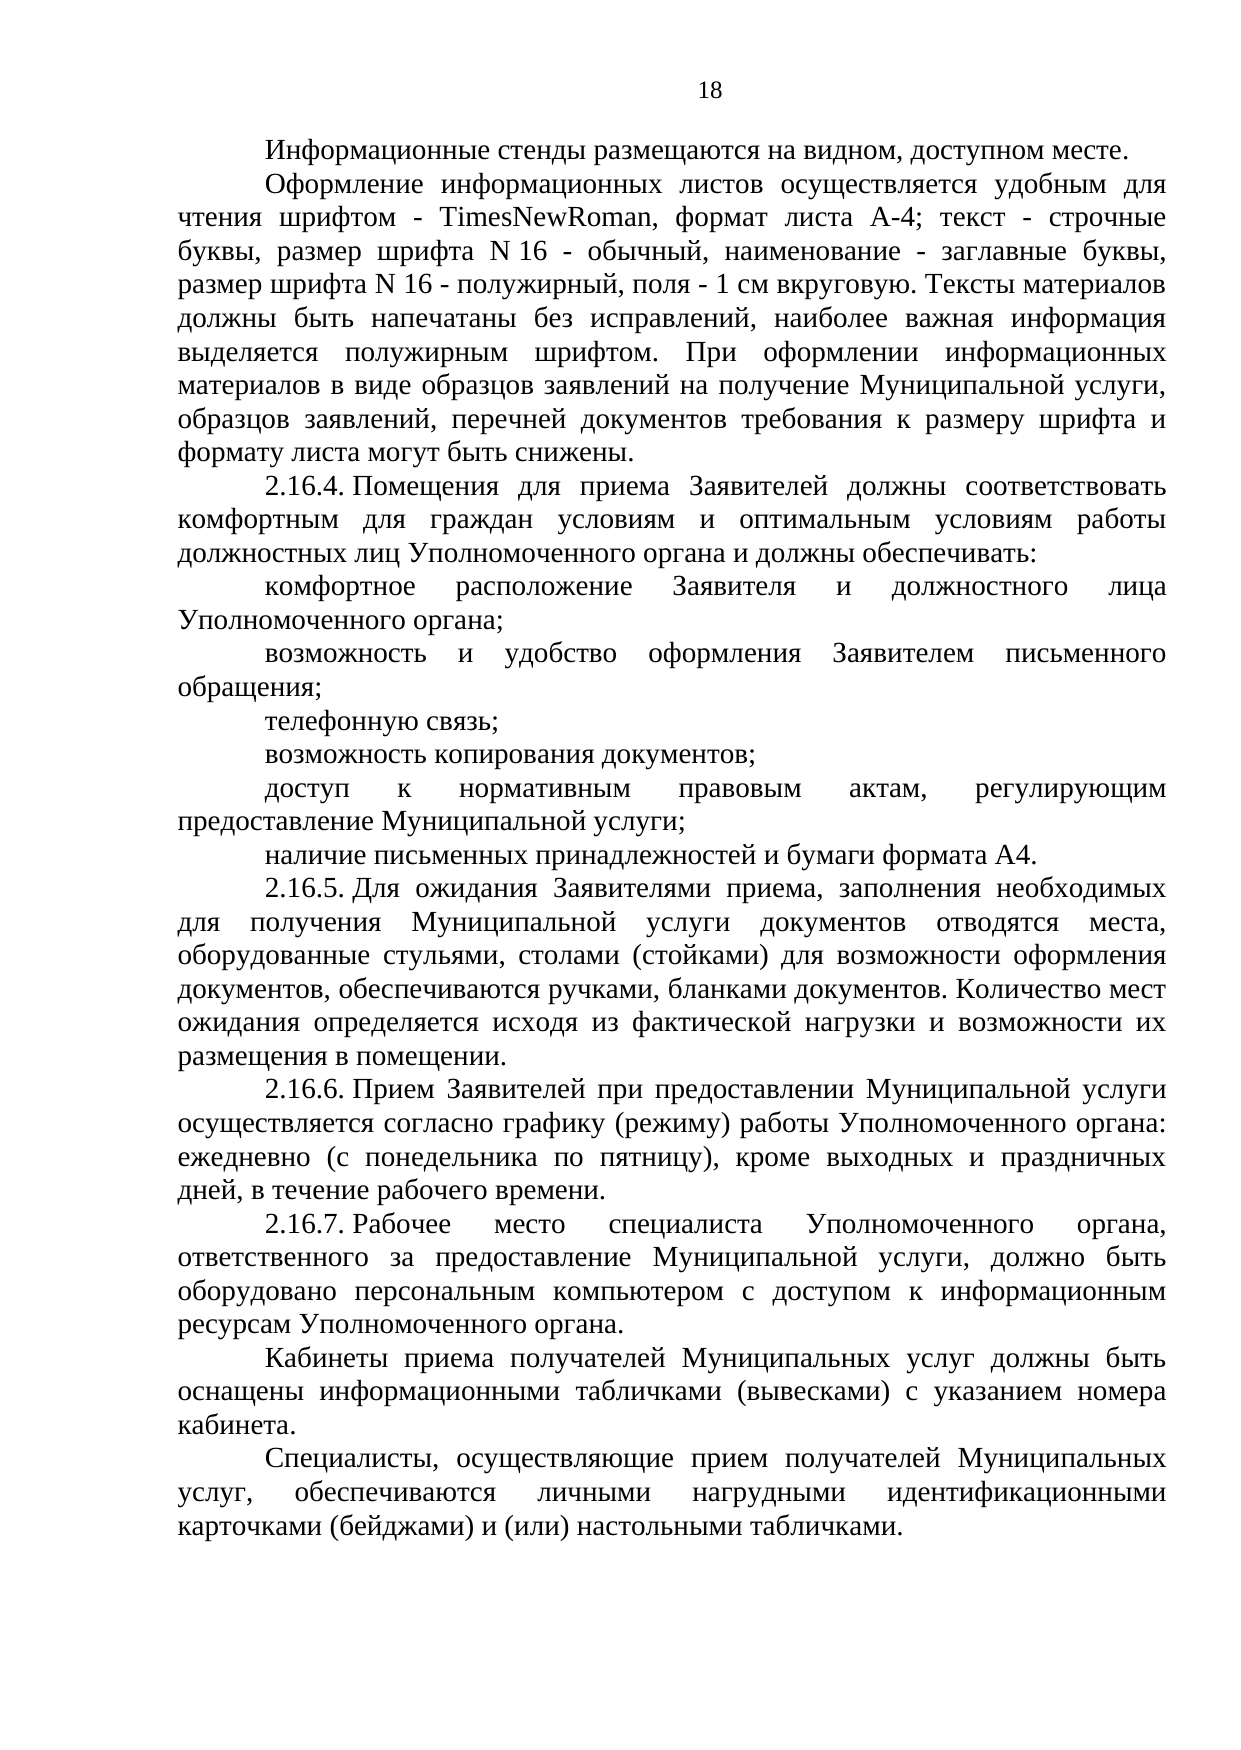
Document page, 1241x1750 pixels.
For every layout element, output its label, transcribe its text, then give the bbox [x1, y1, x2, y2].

text наличие письменных принадлежностей и бумаги формата A4. [177, 837, 1167, 870]
text Кабинеты приема получателей Муниципальных услуг должны быть оснащены информационными табличками (вывесками) с указанием номера кабинета. [177, 1340, 1167, 1441]
text Информационные стенды размещаются на видном, доступном месте. [177, 132, 1167, 166]
text 2.16.4. Помещения для приема Заявителей должны соответствовать комфортным для граждан условиям и оптимальным условиям работы должностных лиц Уполномоченного органа и должны обеспечивать: [177, 468, 1167, 568]
text телефонную связь; [177, 703, 1167, 736]
text 2.16.7. Рабочее место специалиста Уполномоченного органа, ответственного за предоставление Муниципальной услуги, должно быть оборудовано персональным компьютером с доступом к информационным ресурсам Уполномоченного органа. [177, 1206, 1167, 1340]
text 2.16.6. Прием Заявителей при предоставлении Муниципальной услуги осуществляется согласно графику (режиму) работы Уполномоченного органа: ежедневно (с понедельника по пятницу), кроме выходных и праздничных дней, в течение рабочего времени. [177, 1072, 1167, 1206]
text 2.16.5. Для ожидания Заявителями приема, заполнения необходимых для получения Муниципальной услуги документов отводятся места, оборудованные стульями, столами (стойками) для возможности оформления документов, обеспечиваются ручками, бланками документов. Количество мест ожидания определяется исходя из фактической нагрузки и возможности их размещения в помещении. [177, 870, 1167, 1072]
text доступ к нормативным правовым актам, регулирующим предоставление Муниципальной услуги; [177, 770, 1167, 837]
text Специалисты, осуществляющие прием получателей Муниципальных услуг, обеспечиваются личными нагрудными идентификационными карточками (бейджами) и (или) настольными табличками. [177, 1441, 1167, 1541]
text комфортное расположение Заявителя и должностного лица Уполномоченного органа; [177, 568, 1167, 636]
text Оформление информационных листов осуществляется удобным для чтения шрифтом - TimesNewRoman, формат листа A-4; текст - строчные буквы, размер шрифта N 16 - обычный, наименование - заглавные буквы, размер шрифта N 16 - полужирный, поля - 1 см вкруговую. Тексты материалов должны быть напечатаны без исправлений, наиболее важная информация выделяется полужирным шрифтом. При оформлении информационных материалов в виде образцов заявлений на получение Муниципальной услуги, образцов заявлений, перечней документов требования к размеру шрифта и формату листа могут быть снижены. [177, 166, 1167, 468]
text возможность копирования документов; [177, 736, 1167, 770]
text возможность и удобство оформления Заявителем письменного обращения; [177, 636, 1167, 703]
